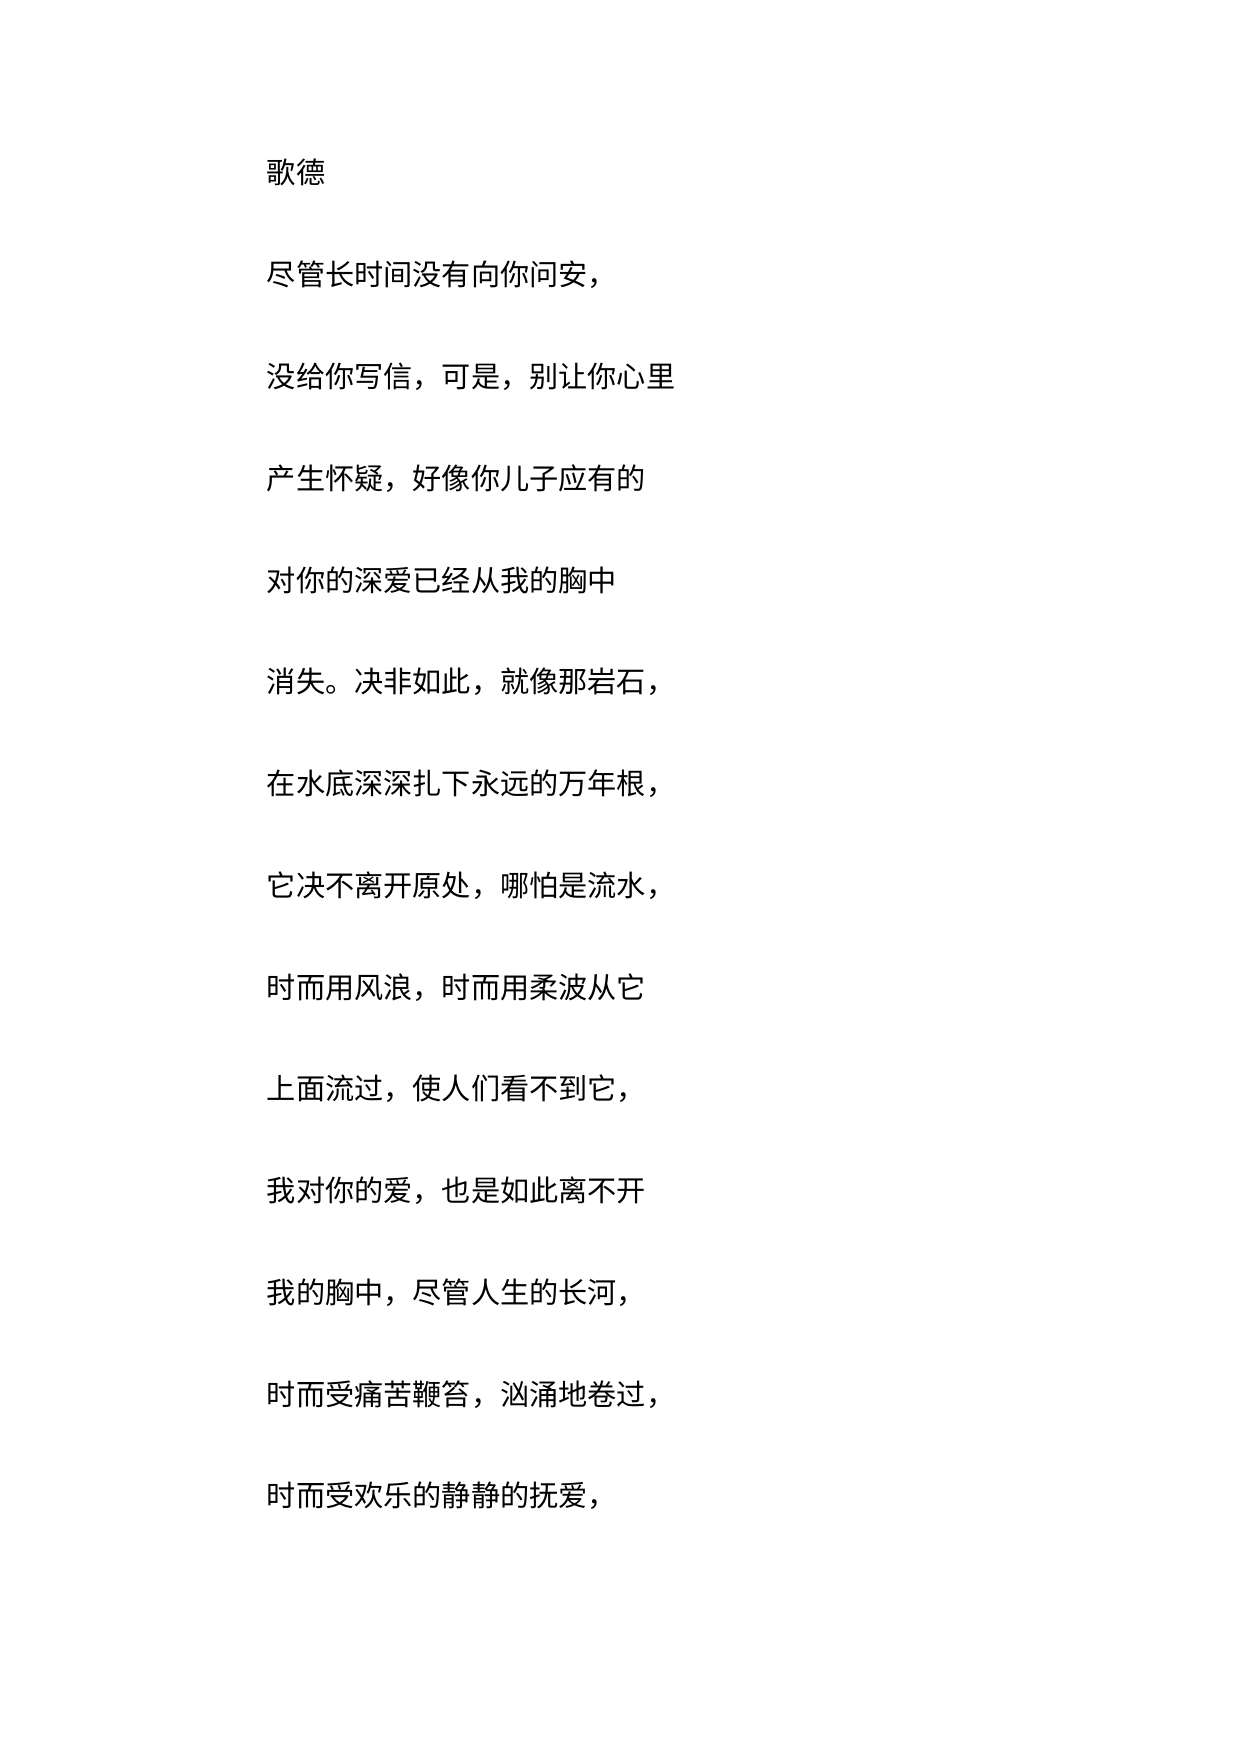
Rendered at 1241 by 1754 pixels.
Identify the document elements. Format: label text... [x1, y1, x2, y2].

text 上面流过，使人们看不到它， [150, 1066, 1090, 1108]
text 在水底深深扎下永远的万年根， [150, 761, 1090, 803]
text 尽管长时间没有向你问安， [150, 252, 1090, 294]
text 消失。决非如此，就像那岩石， [150, 659, 1090, 701]
text 歌德 [150, 150, 1090, 192]
text 我的胸中，尽管人生的长河， [150, 1269, 1090, 1312]
text 我对你的爱，也是如此离不开 [150, 1168, 1090, 1210]
text 它决不离开原处，哪怕是流水， [150, 862, 1090, 905]
text 没给你写信，可是，别让你心里 [150, 353, 1090, 396]
text 时而受欢乐的静静的抚爱， [150, 1473, 1090, 1515]
text 产生怀疑，好像你儿子应有的 [150, 455, 1090, 498]
text 时而受痛苦鞭笞，汹涌地卷过， [150, 1371, 1090, 1413]
text 对你的深爱已经从我的胸中 [150, 557, 1090, 599]
text 时而用风浪，时而用柔波从它 [150, 964, 1090, 1006]
